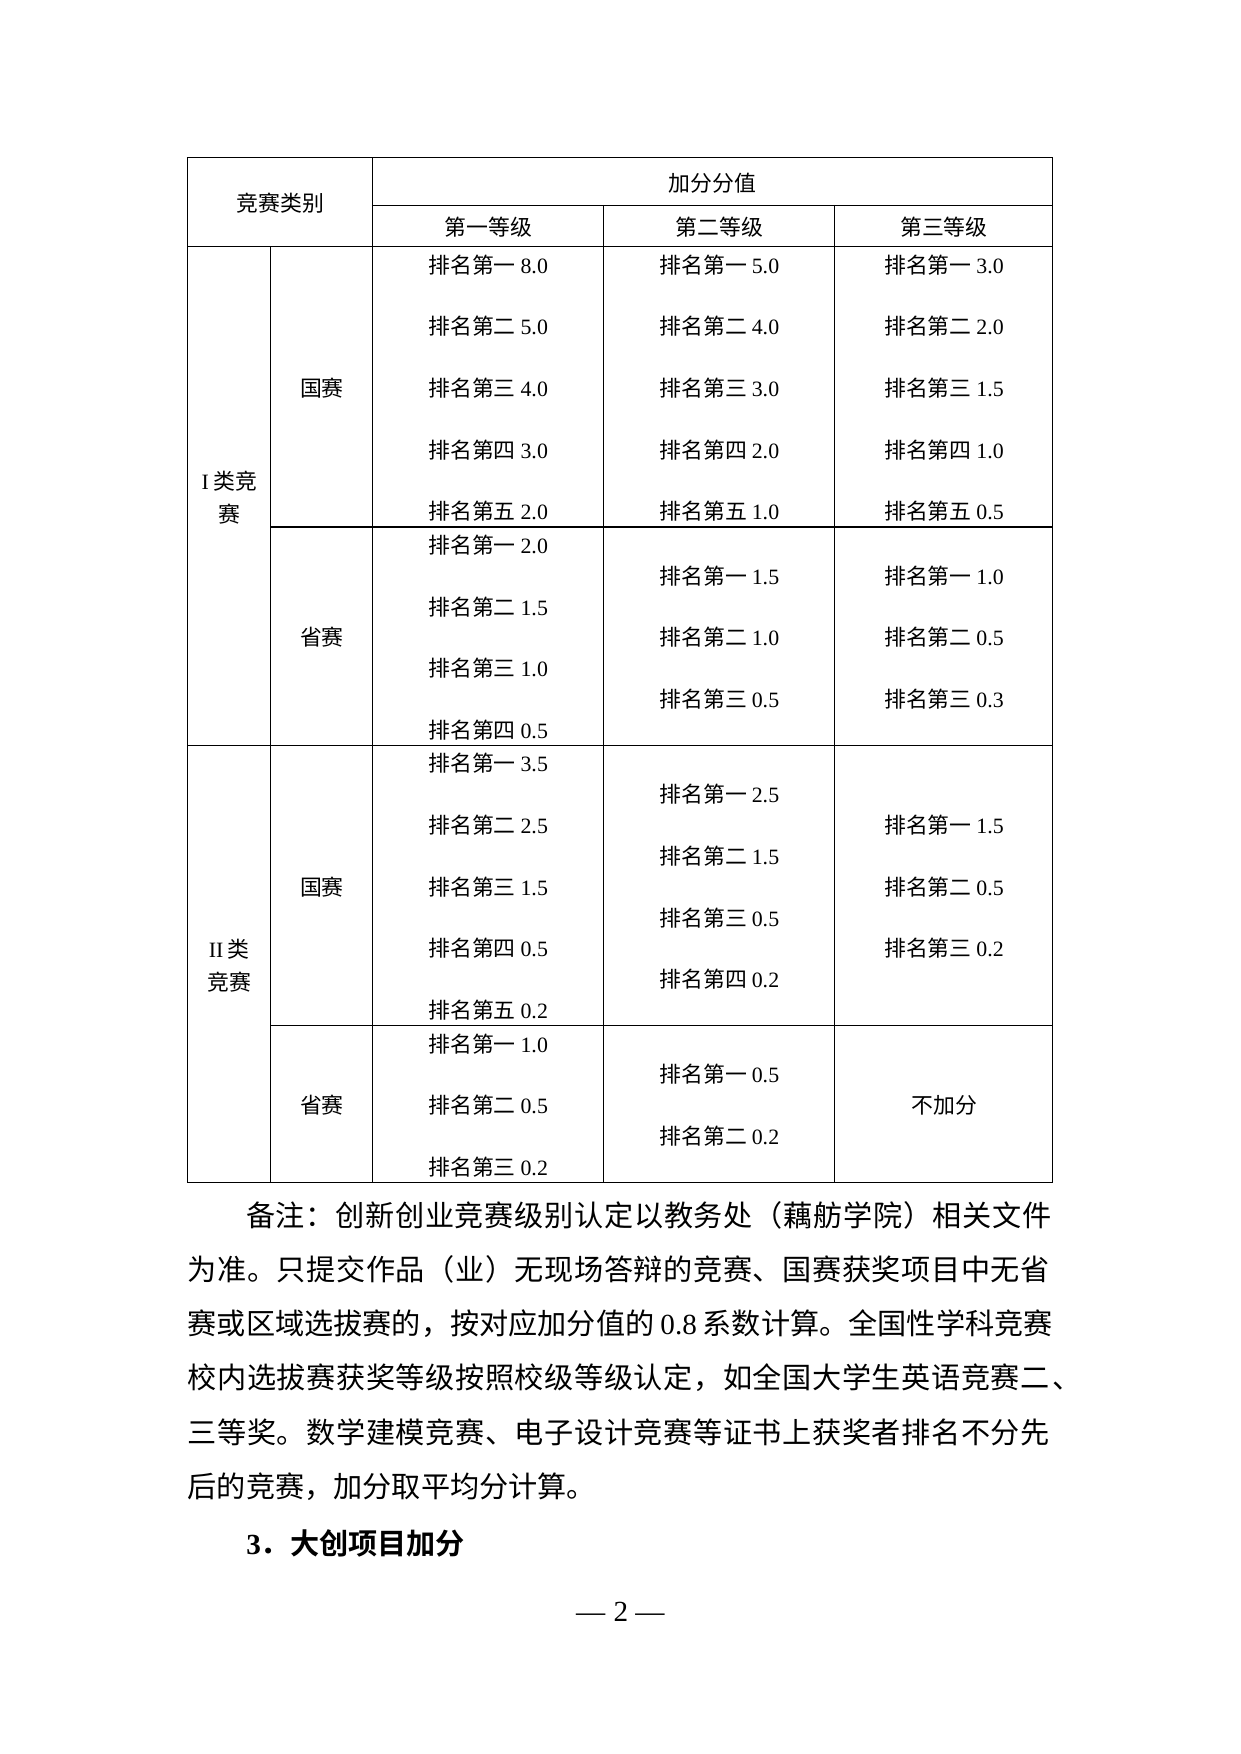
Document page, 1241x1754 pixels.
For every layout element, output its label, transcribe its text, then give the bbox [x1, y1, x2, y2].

table_cell 排名第一 5.0 排名第二 4.0 排名第三 3.0 排名第四 2.0 排名第五 1.0 [604, 247, 834, 526]
table_cell 排名第一 1.5 排名第二 1.0 排名第三 0.5 [604, 528, 834, 745]
table_cell II类竞赛 [188, 746, 270, 1182]
table_cell 省赛 [271, 528, 372, 745]
table_cell 排名第一 3.5 排名第二 2.5 排名第三 1.5 排名第四 0.5 排名第五 0.2 [373, 746, 603, 1025]
text 备注：创新创业竞赛级别认定以教务处（藕舫学院）相关文件为准。只提交作品（业）无现场答辩的竞赛、国赛获奖项目中无省赛或区域选拔赛的，按对应加分值的0.8系数计算。全国性学科竞赛校内选拔赛获奖等级按照校级等级认定，如全国大学生英语竞赛二、三等奖。数学建模竞赛、电子设计竞赛等证书上获奖者排名不分先后的竞赛，加分取平均分计算。 [187, 1183, 1053, 1508]
table_cell 排名第一 8.0 排名第二 5.0 排名第三 4.0 排名第四 3.0 排名第五 2.0 [373, 247, 603, 526]
table_cell 排名第一 2.5 排名第二 1.5 排名第三 0.5 排名第四 0.2 [604, 746, 834, 1025]
table_cell 排名第一 1.5 排名第二 0.5 排名第三 0.2 [835, 746, 1052, 1025]
table_cell 排名第一 3.0 排名第二 2.0 排名第三 1.5 排名第四 1.0 排名第五 0.5 [835, 247, 1052, 526]
table_cell I类竞赛 [188, 247, 270, 745]
text 3．大创项目加分 [187, 1508, 1053, 1566]
table_cell 第二等级 [604, 206, 834, 246]
table_cell 不加分 [835, 1026, 1052, 1182]
table_cell 排名第一 1.0 排名第二 0.5 排名第三 0.3 [835, 528, 1052, 745]
table_cell 排名第一 2.0 排名第二 1.5 排名第三 1.0 排名第四 0.5 [373, 528, 603, 745]
table_cell 第一等级 [373, 206, 603, 246]
table_header 竞赛类别 [188, 158, 372, 246]
table_cell 国赛 [271, 247, 372, 526]
table_cell 排名第一 1.0 排名第二 0.5 排名第三 0.2 [373, 1026, 603, 1182]
table_cell 国赛 [271, 746, 372, 1025]
table_cell 省赛 [271, 1026, 372, 1182]
table_header 加分分值 [373, 158, 1052, 205]
table_cell 排名第一 0.5 排名第二 0.2 [604, 1026, 834, 1182]
table_cell 第三等级 [835, 206, 1052, 246]
